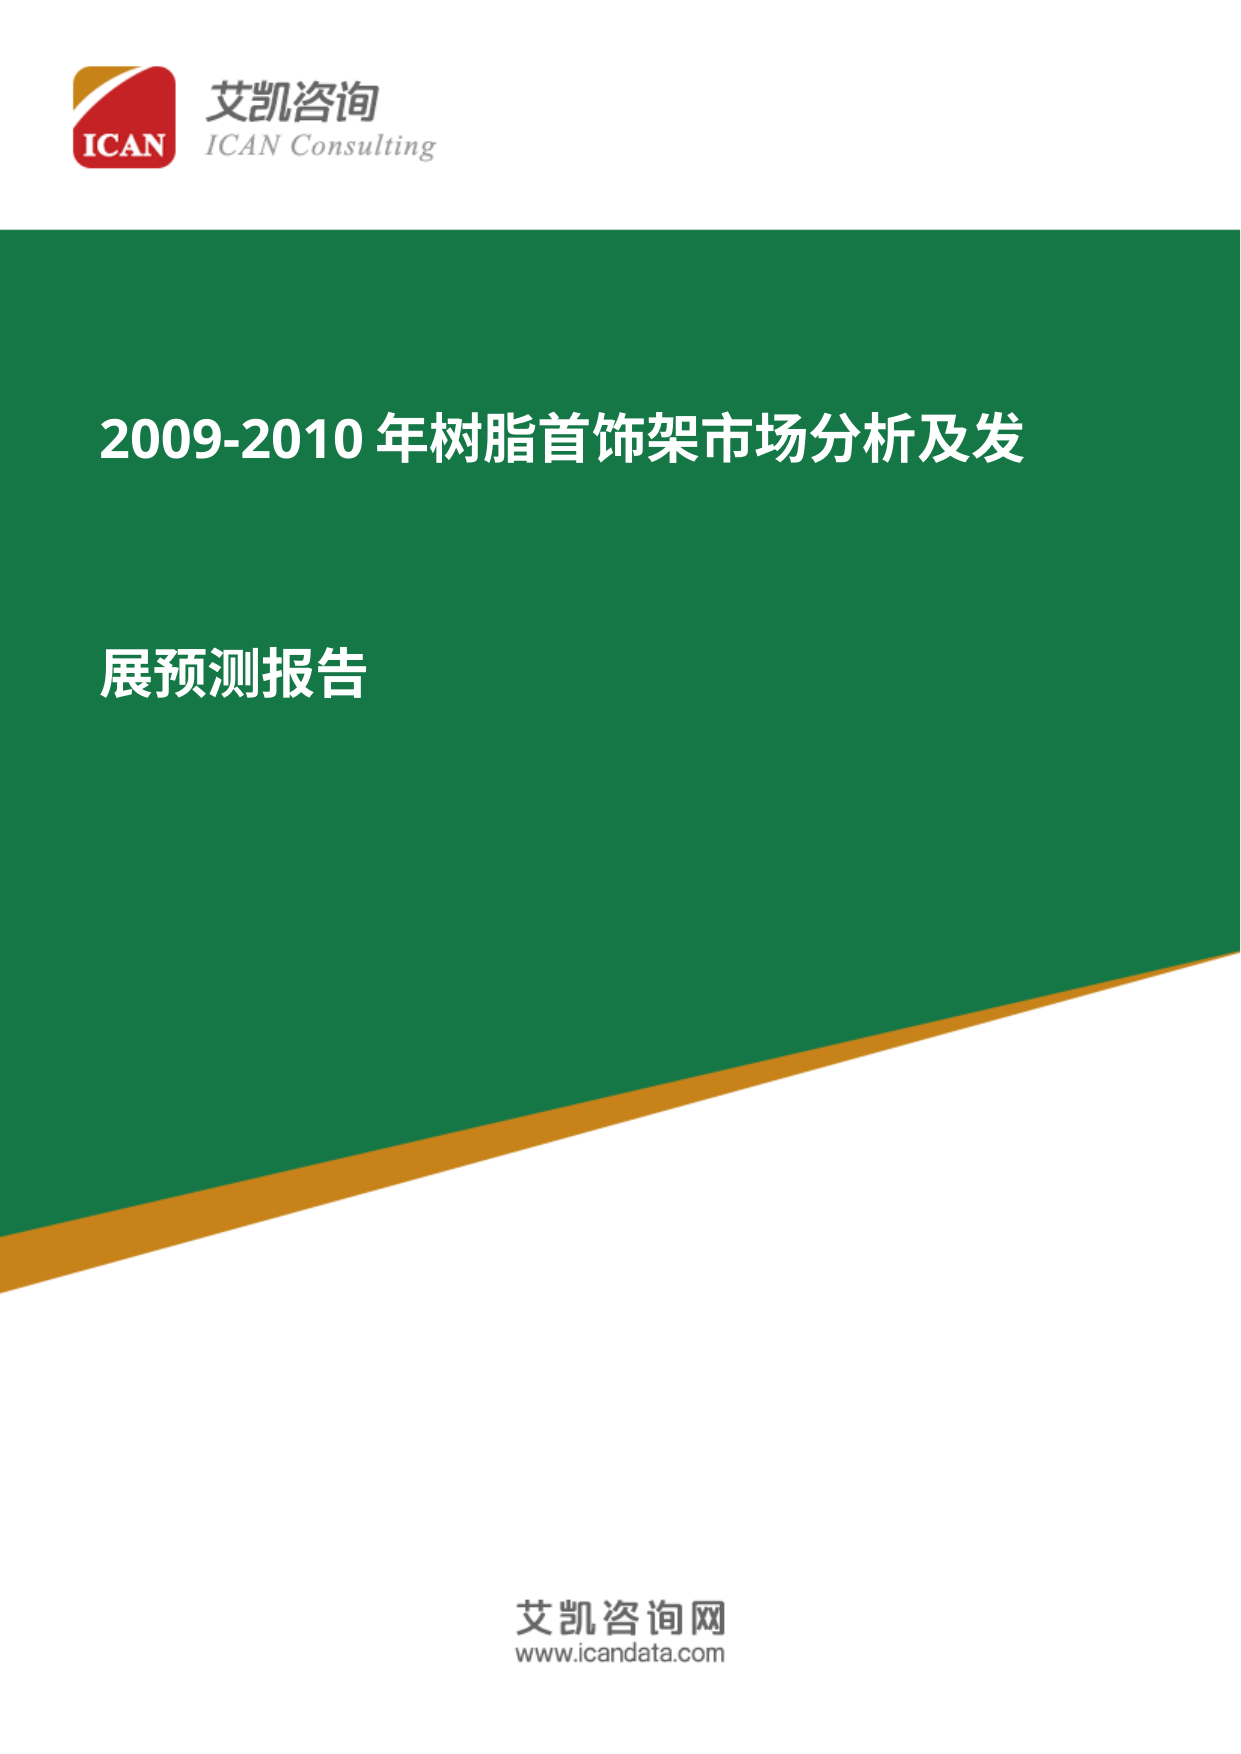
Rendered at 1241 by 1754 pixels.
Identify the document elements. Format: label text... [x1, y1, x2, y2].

subtitle 2009-2010年树脂首饰架市场分析及发展预测报告 [99, 386, 1053, 718]
picture [0, 5, 1241, 1754]
